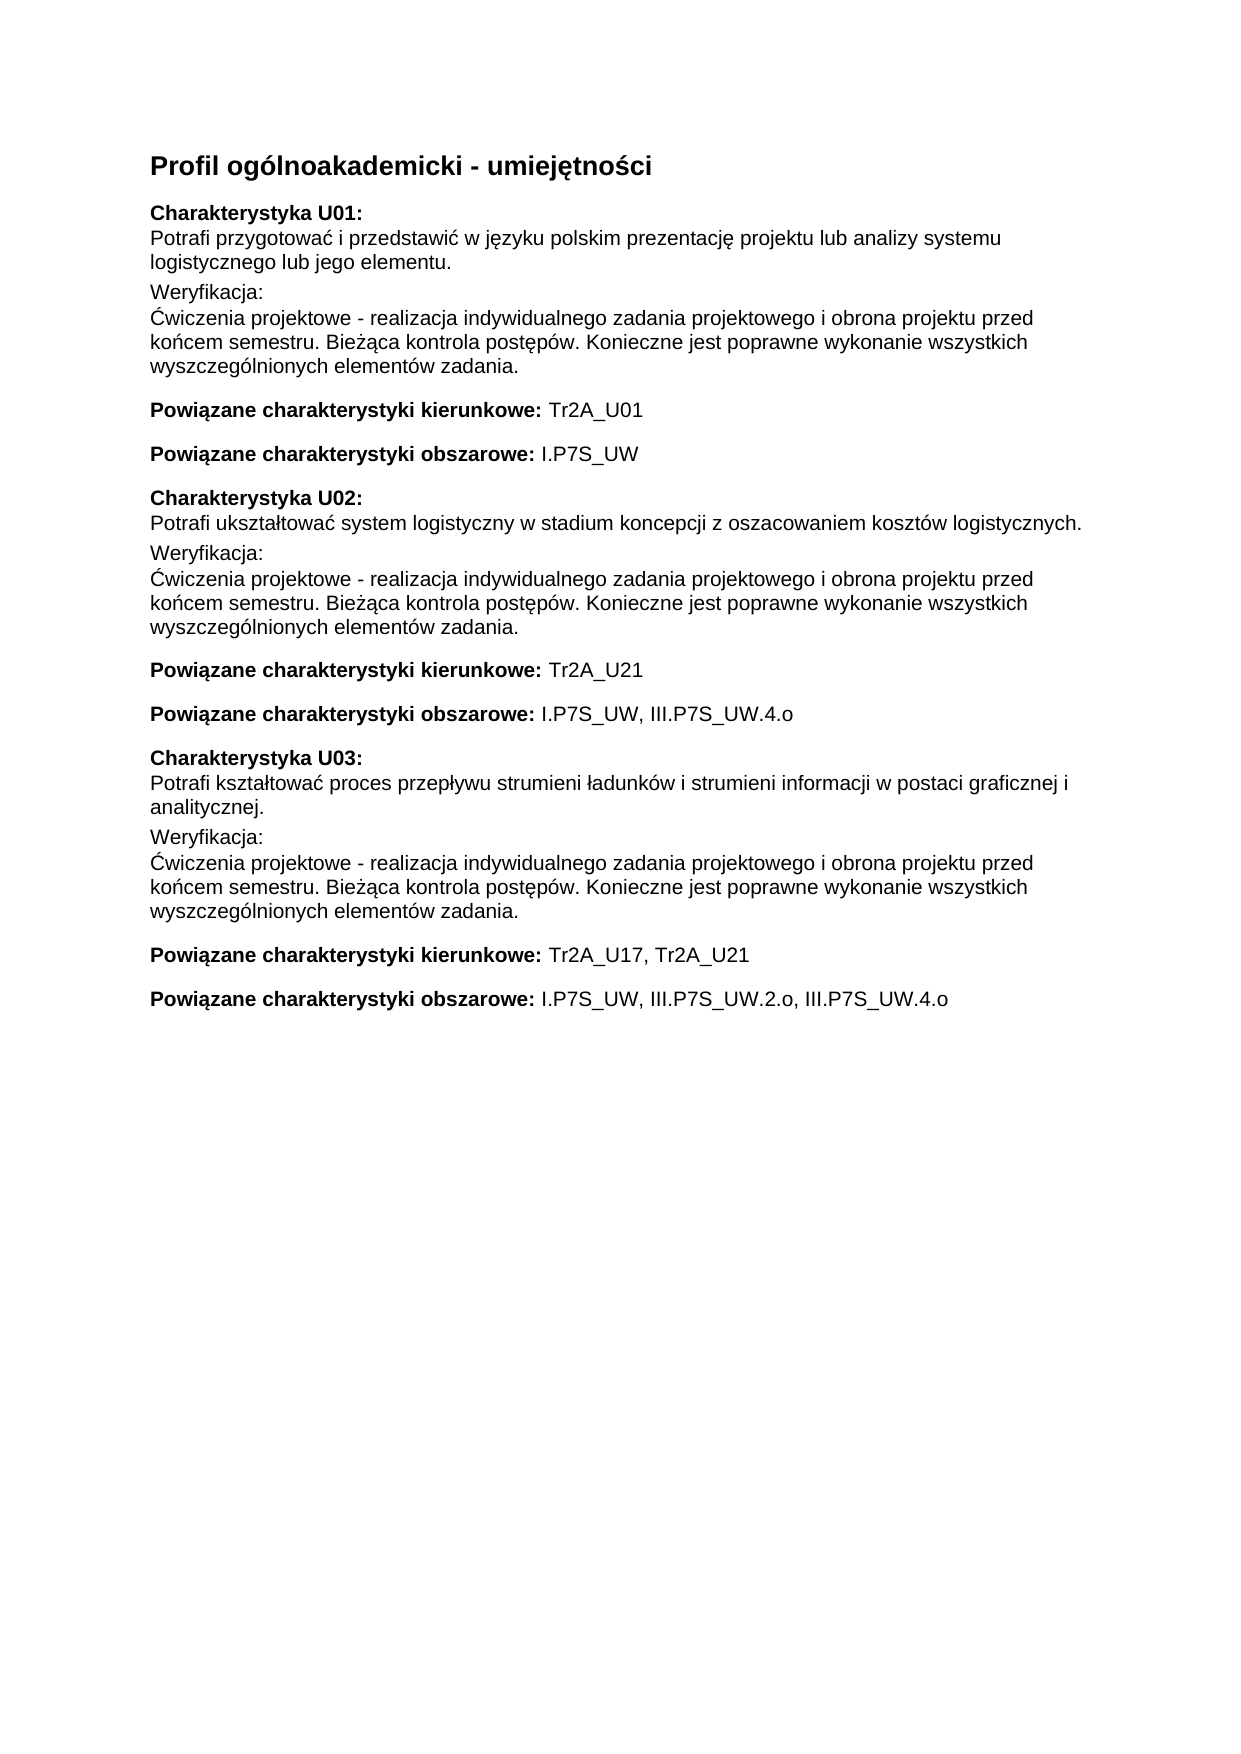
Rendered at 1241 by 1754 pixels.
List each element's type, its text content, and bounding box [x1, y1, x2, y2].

subtitle Profil ogólnoakademicki - umiejętności [150, 150, 1090, 181]
text Charakterystyka U02: [150, 485, 1090, 509]
text Potrafi ukształtować system logistyczny w stadium koncepcji z oszacowaniem kosztów logistycznych. [150, 510, 1090, 534]
text Weryfikacja: [150, 825, 1090, 849]
text Charakterystyka U01: [150, 201, 1090, 225]
text Powiązane charakterystyki kierunkowe: Tr2A_U01 [150, 398, 1090, 422]
text Weryfikacja: [150, 280, 1090, 304]
text Powiązane charakterystyki obszarowe: I.P7S_UW [150, 442, 1090, 466]
text Powiązane charakterystyki kierunkowe: Tr2A_U17, Tr2A_U21 [150, 943, 1090, 967]
text Powiązane charakterystyki kierunkowe: Tr2A_U21 [150, 658, 1090, 682]
text Charakterystyka U03: [150, 746, 1090, 770]
text Weryfikacja: [150, 541, 1090, 564]
text Potrafi kształtować proces przepływu strumieni ładunków i strumieni informacji w postaci graficznej i analitycznej. [150, 771, 1090, 819]
text Potrafi przygotować i przedstawić w języku polskim prezentację projektu lub analizy systemu logistycznego lub jego elementu. [150, 226, 1090, 274]
text Powiązane charakterystyki obszarowe: I.P7S_UW, III.P7S_UW.4.o [150, 702, 1090, 726]
text Powiązane charakterystyki obszarowe: I.P7S_UW, III.P7S_UW.2.o, III.P7S_UW.4.o [150, 986, 1090, 1010]
